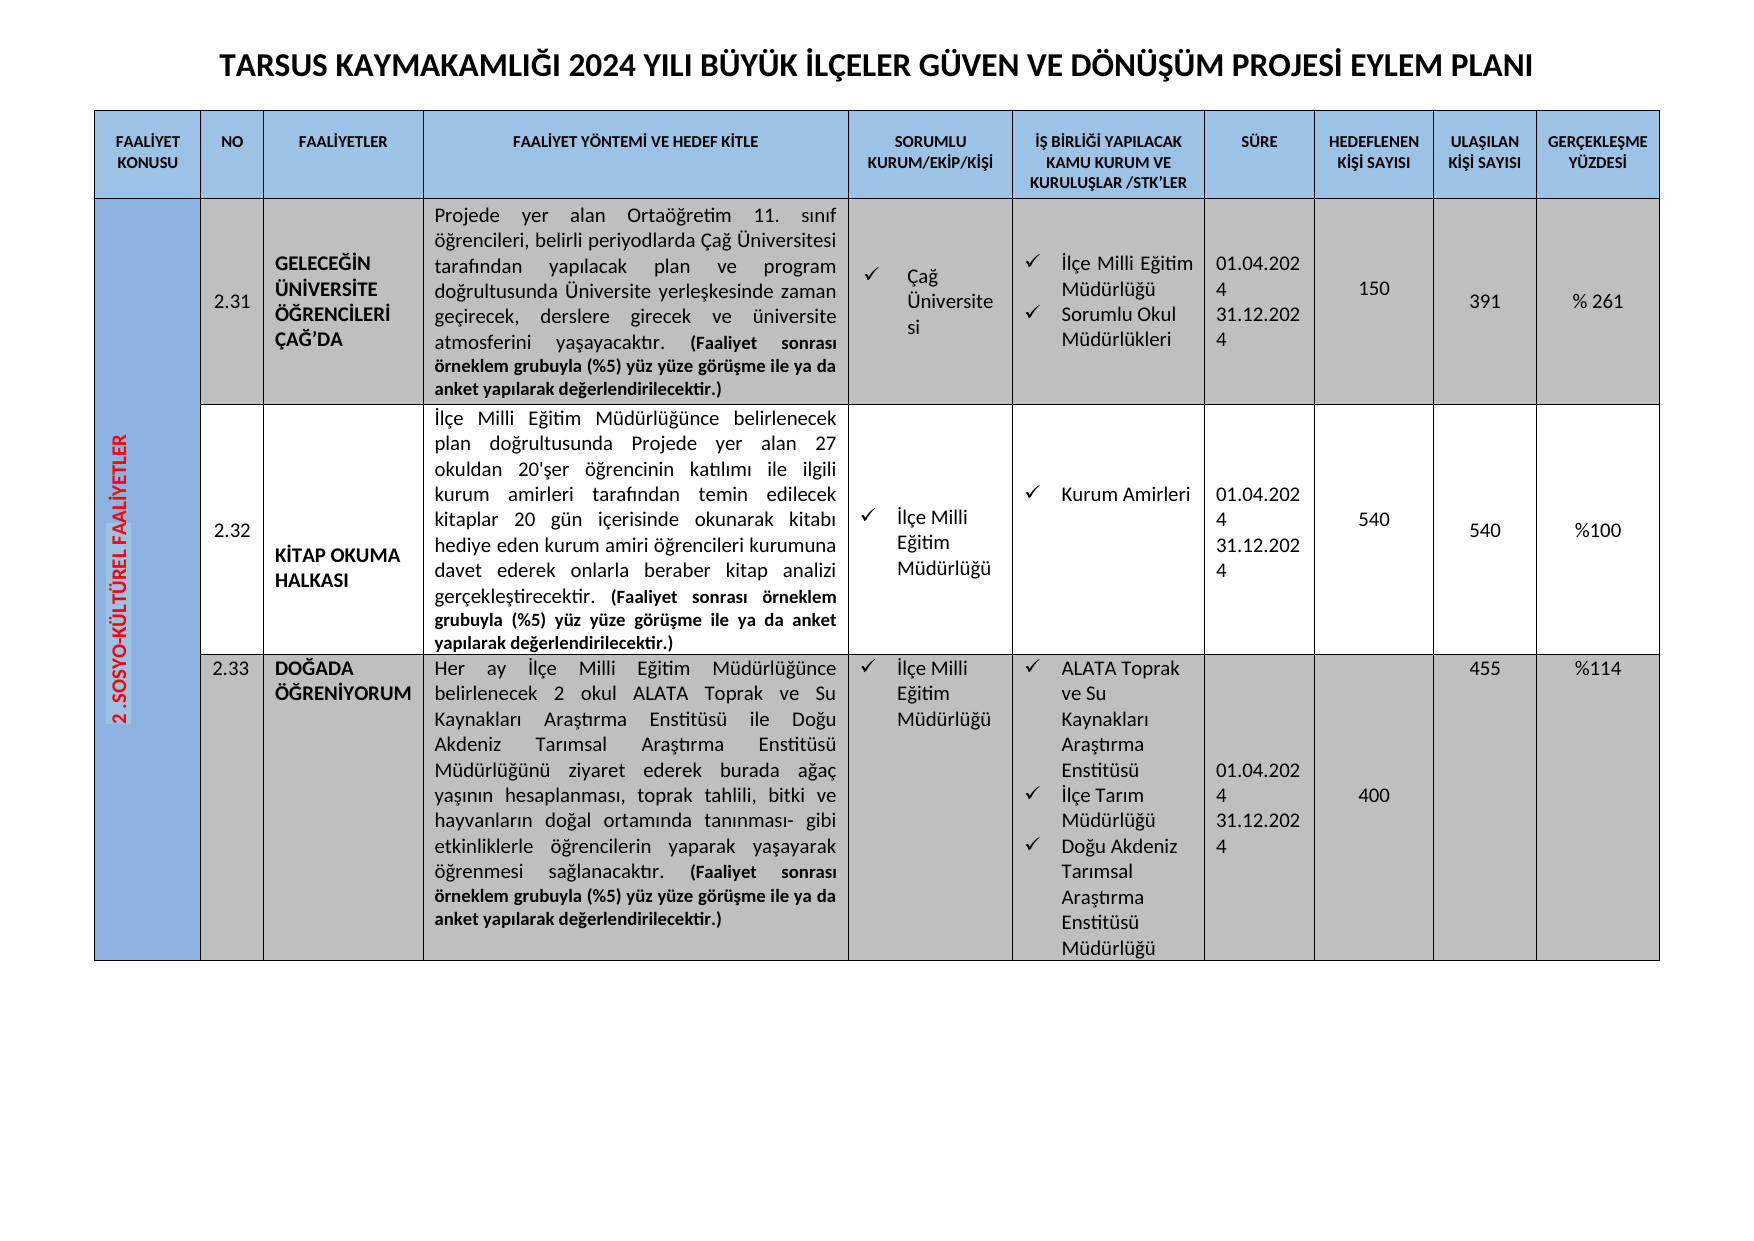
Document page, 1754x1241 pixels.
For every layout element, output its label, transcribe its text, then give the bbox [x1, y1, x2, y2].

table_cell ALATA Toprak ve Su Kaynakları Araştırma Enstitüsü İlçe Tarım Müdürlüğü Doğu Akdeniz Tarımsal Araştırma Enstitüsü Müdürlüğü [1013, 655, 1204, 960]
table_header SÜRE [1205, 111, 1314, 198]
table_cell 2.32 [201, 405, 263, 654]
table_cell 2.31 [201, 199, 263, 404]
table_cell % 261 [1537, 199, 1659, 404]
table_cell GELECEĞİN ÜNİVERSİTE ÖĞRENCİLERİ ÇAĞ’DA [264, 199, 423, 404]
table_cell 2 .SOSYO-KÜLTÜREL FAALİYETLER [95, 199, 200, 960]
table_header FAALİYET YÖNTEMİ VE HEDEF KİTLE [424, 111, 848, 198]
table_cell %100 [1537, 405, 1659, 654]
table_cell 400 [1315, 655, 1433, 960]
table_cell 2.33 [201, 655, 263, 960]
table_cell İlçe Milli Eğitim Müdürlüğünce belirlenecek plan doğrultusunda Projede yer alan 27 okuldan 20'şer öğrencinin katılımı ile ilgili kurum amirleri tarafından temin edilecek kitaplar 20 gün içerisinde okunarak kitabı hediye eden kurum amiri öğrencileri kurumuna davet ederek onlarla beraber kitap analizi gerçekleştirecektir. (Faaliyet sonrası örneklem grubuyla (%5) yüz yüze görüşme ile ya da anket yapılarak değerlendirilecektir.) [424, 405, 848, 654]
table_cell 391 [1434, 199, 1536, 404]
table_header FAALİYETLER [264, 111, 423, 198]
table_cell %114 [1537, 655, 1659, 960]
table_cell 540 [1434, 405, 1536, 654]
table_cell 01.04.2024 31.12.2024 [1205, 405, 1314, 654]
table_cell İlçe Milli Eğitim Müdürlüğü [849, 405, 1012, 654]
table_header ULAŞILAN KİŞİ SAYISI [1434, 111, 1536, 198]
table_header NO [201, 111, 263, 198]
table_cell 01.04.2024 31.12.2024 [1205, 655, 1314, 960]
table_cell 540 [1315, 405, 1433, 654]
table_header İŞ BİRLİĞİ YAPILACAK KAMU KURUM VE KURULUŞLAR /STK’LER [1013, 111, 1204, 198]
table_header HEDEFLENEN KİŞİ SAYISI [1315, 111, 1433, 198]
table_cell KİTAP OKUMA HALKASI [264, 405, 423, 654]
table_cell 150 [1315, 199, 1433, 404]
table_cell Çağ Üniversitesi [849, 199, 1012, 404]
table_cell DOĞADA ÖĞRENİYORUM [264, 655, 423, 960]
table_cell Projede yer alan Ortaöğretim 11. sınıf öğrencileri, belirli periyodlarda Çağ Üniversitesi tarafından yapılacak plan ve program doğrultusunda Üniversite yerleşkesinde zaman geçirecek, derslere girecek ve üniversite atmosferini yaşayacaktır. (Faaliyet sonrası örneklem grubuyla (%5) yüz yüze görüşme ile ya da anket yapılarak değerlendirilecektir.) [424, 199, 848, 404]
table_cell İlçe Milli Eğitim Müdürlüğü Sorumlu Okul Müdürlükleri [1013, 199, 1204, 404]
table_cell 01.04.2024 31.12.2024 [1205, 199, 1314, 404]
table_header FAALİYET KONUSU [95, 111, 200, 198]
table_header SORUMLU KURUM/EKİP/KİŞİ [849, 111, 1012, 198]
table_cell 455 [1434, 655, 1536, 960]
table_cell Her ay İlçe Milli Eğitim Müdürlüğünce belirlenecek 2 okul ALATA Toprak ve Su Kaynakları Araştırma Enstitüsü ile Doğu Akdeniz Tarımsal Araştırma Enstitüsü Müdürlüğünü ziyaret ederek burada ağaç yaşının hesaplanması, toprak tahlili, bitki ve hayvanların doğal ortamında tanınması- gibi etkinliklerle öğrencilerin yaparak yaşayarak öğrenmesi sağlanacaktır. (Faaliyet sonrası örneklem grubuyla (%5) yüz yüze görüşme ile ya da anket yapılarak değerlendirilecektir.) [424, 655, 848, 960]
table_cell İlçe Milli Eğitim Müdürlüğü [849, 655, 1012, 960]
table_header GERÇEKLEŞME YÜZDESİ [1537, 111, 1659, 198]
table_cell Kurum Amirleri [1013, 405, 1204, 654]
